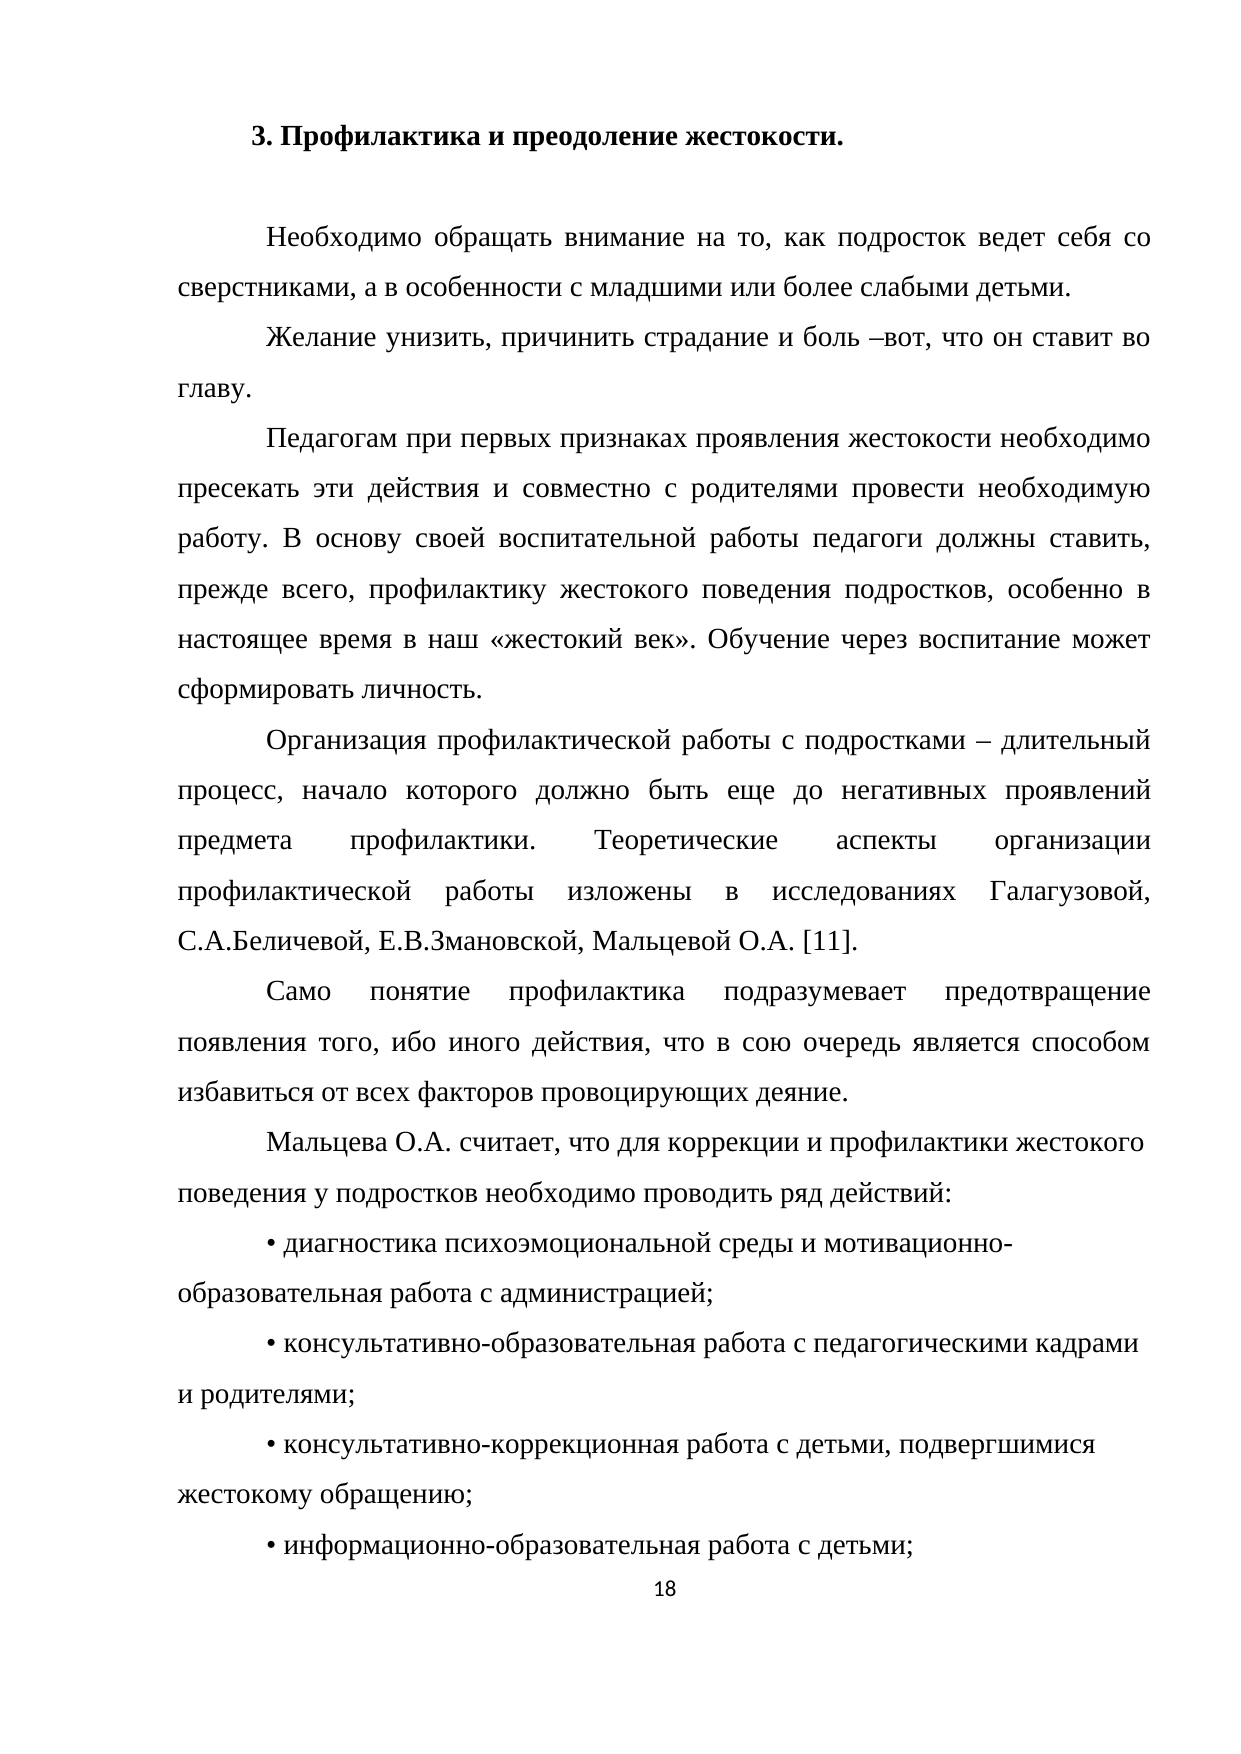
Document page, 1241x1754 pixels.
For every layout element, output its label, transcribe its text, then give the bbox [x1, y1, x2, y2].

text Мальцева О.А. считает, что для коррекции и профилактики жестокого поведения у подростков необходимо проводить ряд действий: [177, 1124, 1152, 1208]
text • консультативно-коррекционная работа с детьми, подвергшимися жестокому обращению; [177, 1426, 1152, 1510]
text 3. Профилактика и преодоление жестокости. [177, 118, 1152, 152]
text Организация профилактической работы с подростками – длительный процесс, начало которого должно быть еще до негативных проявлений предмета профилактики. Теоретические аспекты организации профилактической работы изложены в исследованиях Галагузовой, С.А.Беличевой, Е.В.Змановской, Мальцевой О.А. [11]. [177, 722, 1152, 957]
text Педагогам при первых признаках проявления жестокости необходимо пресекать эти действия и совместно с родителями провести необходимую работу. В основу своей воспитательной работы педагоги должны ставить, прежде всего, профилактику жестокого поведения подростков, особенно в настоящее время в наш «жестокий век». Обучение через воспитание может сформировать личность. [177, 420, 1152, 705]
text Само понятие профилактика подразумевает предотвращение появления того, ибо иного действия, что в сою очередь является способом избавиться от всех факторов провоцирующих деяние. [177, 973, 1152, 1108]
text Необходимо обращать внимание на то, как подросток ведет себя со сверстниками, а в особенности с младшими или более слабыми детьми. [177, 219, 1152, 303]
text • консультативно-образовательная работа с педагогическими кадрами и родителями; [177, 1326, 1152, 1409]
text Желание унизить, причинить страдание и боль –вот, что он ставит во главу. [177, 319, 1152, 403]
text • информационно-образовательная работа с детьми; [177, 1527, 1152, 1560]
text • диагностика психоэмоциональной среды и мотивационно-образовательная работа с администрацией; [177, 1225, 1152, 1309]
